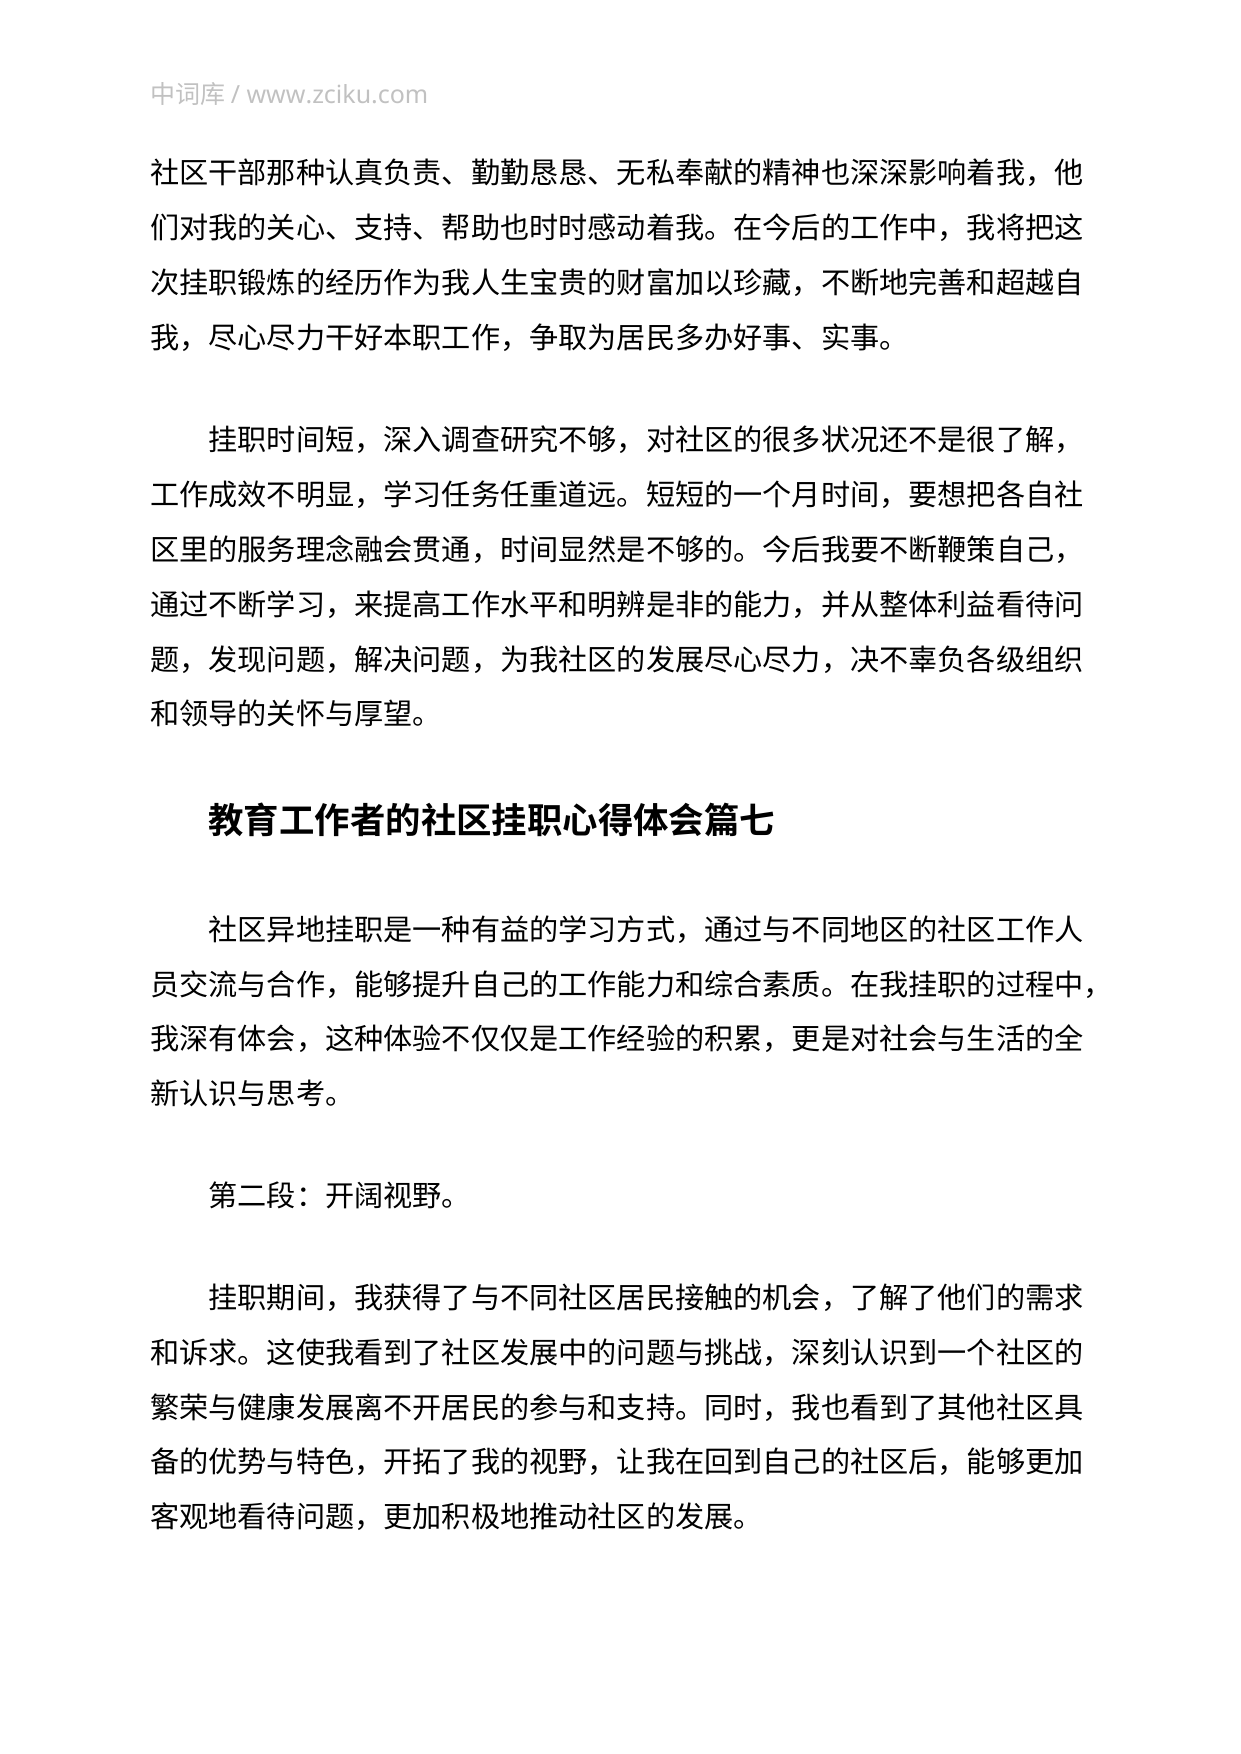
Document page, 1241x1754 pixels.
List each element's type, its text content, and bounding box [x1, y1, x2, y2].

text 挂职时间短，深入调查研究不够，对社区的很多状况还不是很了解，工作成效不明显，学习任务任重道远。短短的一个月时间，要想把各自社区里的服务理念融会贯通，时间显然是不够的。今后我要不断鞭策自己，通过不断学习，来提高工作水平和明辨是非的能力，并从整体利益看待问题，发现问题，解决问题，为我社区的发展尽心尽力，决不辜负各级组织和领导的关怀与厚望。 [150, 416, 1090, 733]
text 挂职期间，我获得了与不同社区居民接触的机会，了解了他们的需求和诉求。这使我看到了社区发展中的问题与挑战，深刻认识到一个社区的繁荣与健康发展离不开居民的参与和支持。同时，我也看到了其他社区具备的优势与特色，开拓了我的视野，让我在回到自己的社区后，能够更加客观地看待问题，更加积极地推动社区的发展。 [150, 1274, 1090, 1536]
text 第二段：开阔视野。 [150, 1173, 1090, 1215]
text 社区异地挂职是一种有益的学习方式，通过与不同地区的社区工作人员交流与合作，能够提升自己的工作能力和综合素质。在我挂职的过程中，我深有体会，这种体验不仅仅是工作经验的积累，更是对社会与生活的全新认识与思考。 [150, 906, 1090, 1113]
text 教育工作者的社区挂职心得体会篇七 [150, 793, 1090, 844]
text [150, 150, 1090, 357]
